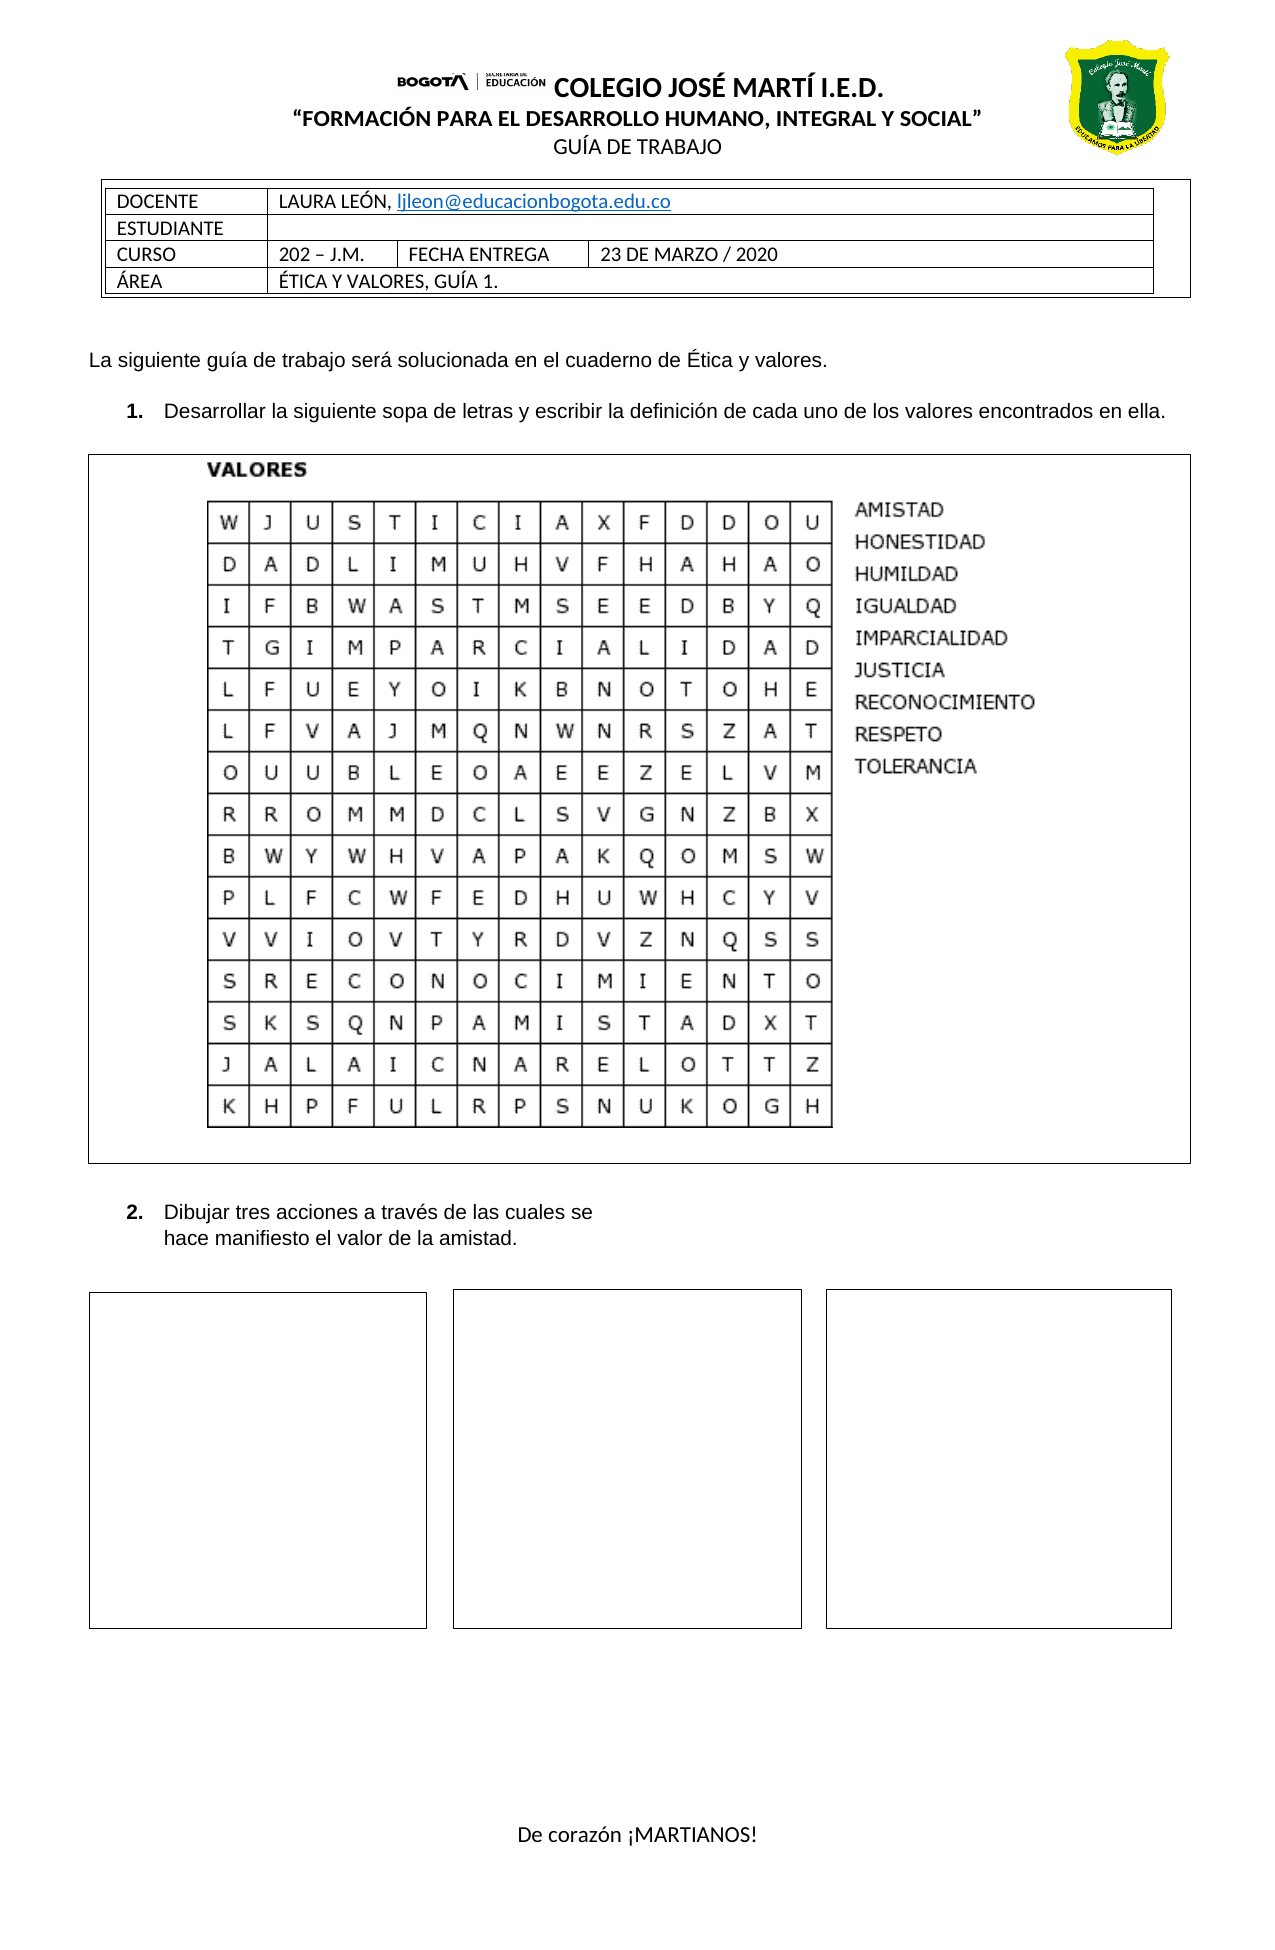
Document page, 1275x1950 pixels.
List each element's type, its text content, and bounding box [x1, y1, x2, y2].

list Dibujar tres acciones a través de las cuales se hace manifiesto el valor de la amistad. [126, 1200, 601, 1250]
text La siguiente guía de trabajo será solucionada en el cuaderno de Ética y valores. [89, 348, 1186, 372]
picture [207, 461, 1073, 1128]
picture [390, 73, 554, 98]
picture [1061, 34, 1172, 158]
list Desarrollar la siguiente sopa de letras y escribir la definición de cada uno de los valores encontrados en ella. [126, 399, 1186, 423]
